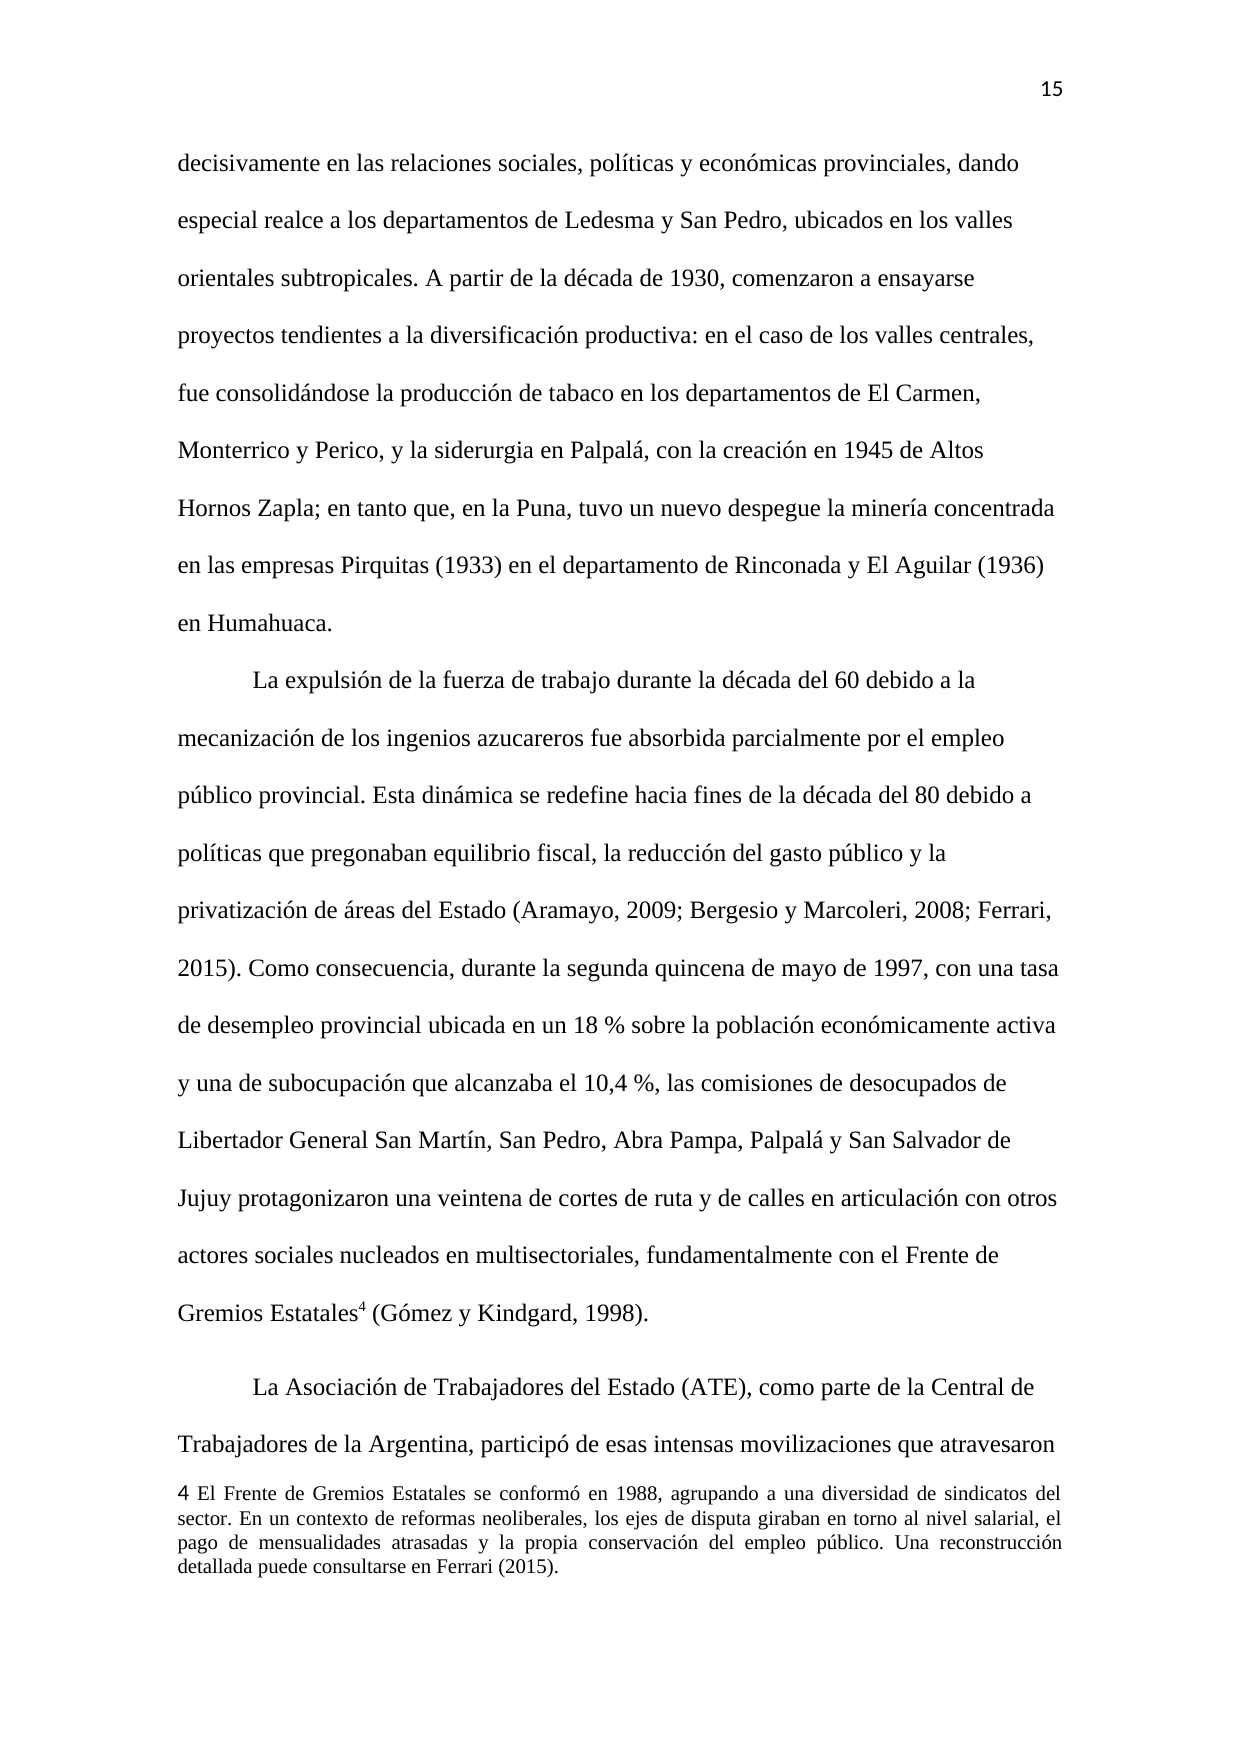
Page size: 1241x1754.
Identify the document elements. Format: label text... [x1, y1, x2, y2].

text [177, 1372, 1063, 1458]
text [177, 148, 1063, 636]
text La expulsión de la fuerza de trabajo durante la década del 60 debido a la mecanización de los ingenios azucareros fue absorbida parcialmente por el empleo público provincial. Esta dinámica se redefine hacia fines de la década del 80 debido a políticas que pregonaban equilibrio fiscal, la reducción del gasto público y la privatización de áreas del Estado (Aramayo, 2009; Bergesio y Marcoleri, 2008; Ferrari, 2015). Como consecuencia, durante la segunda quincena de mayo de 1997, con una tasa de desempleo provincial ubicada en un 18 % sobre la población económicamente activa y una de subocupación que alcanzaba el 10,4 %, las comisiones de desocupados de Libertador General San Martín, San Pedro, Abra Pampa, Palpalá y San Salvador de Jujuy protagonizaron una veintena de cortes de ruta y de calles en articulación con otros actores sociales nucleados en multisectoriales, fundamentalmente con el Frente de Gremios Estatales (Gómez y Kindgard, 1998). [177, 665, 1063, 1326]
